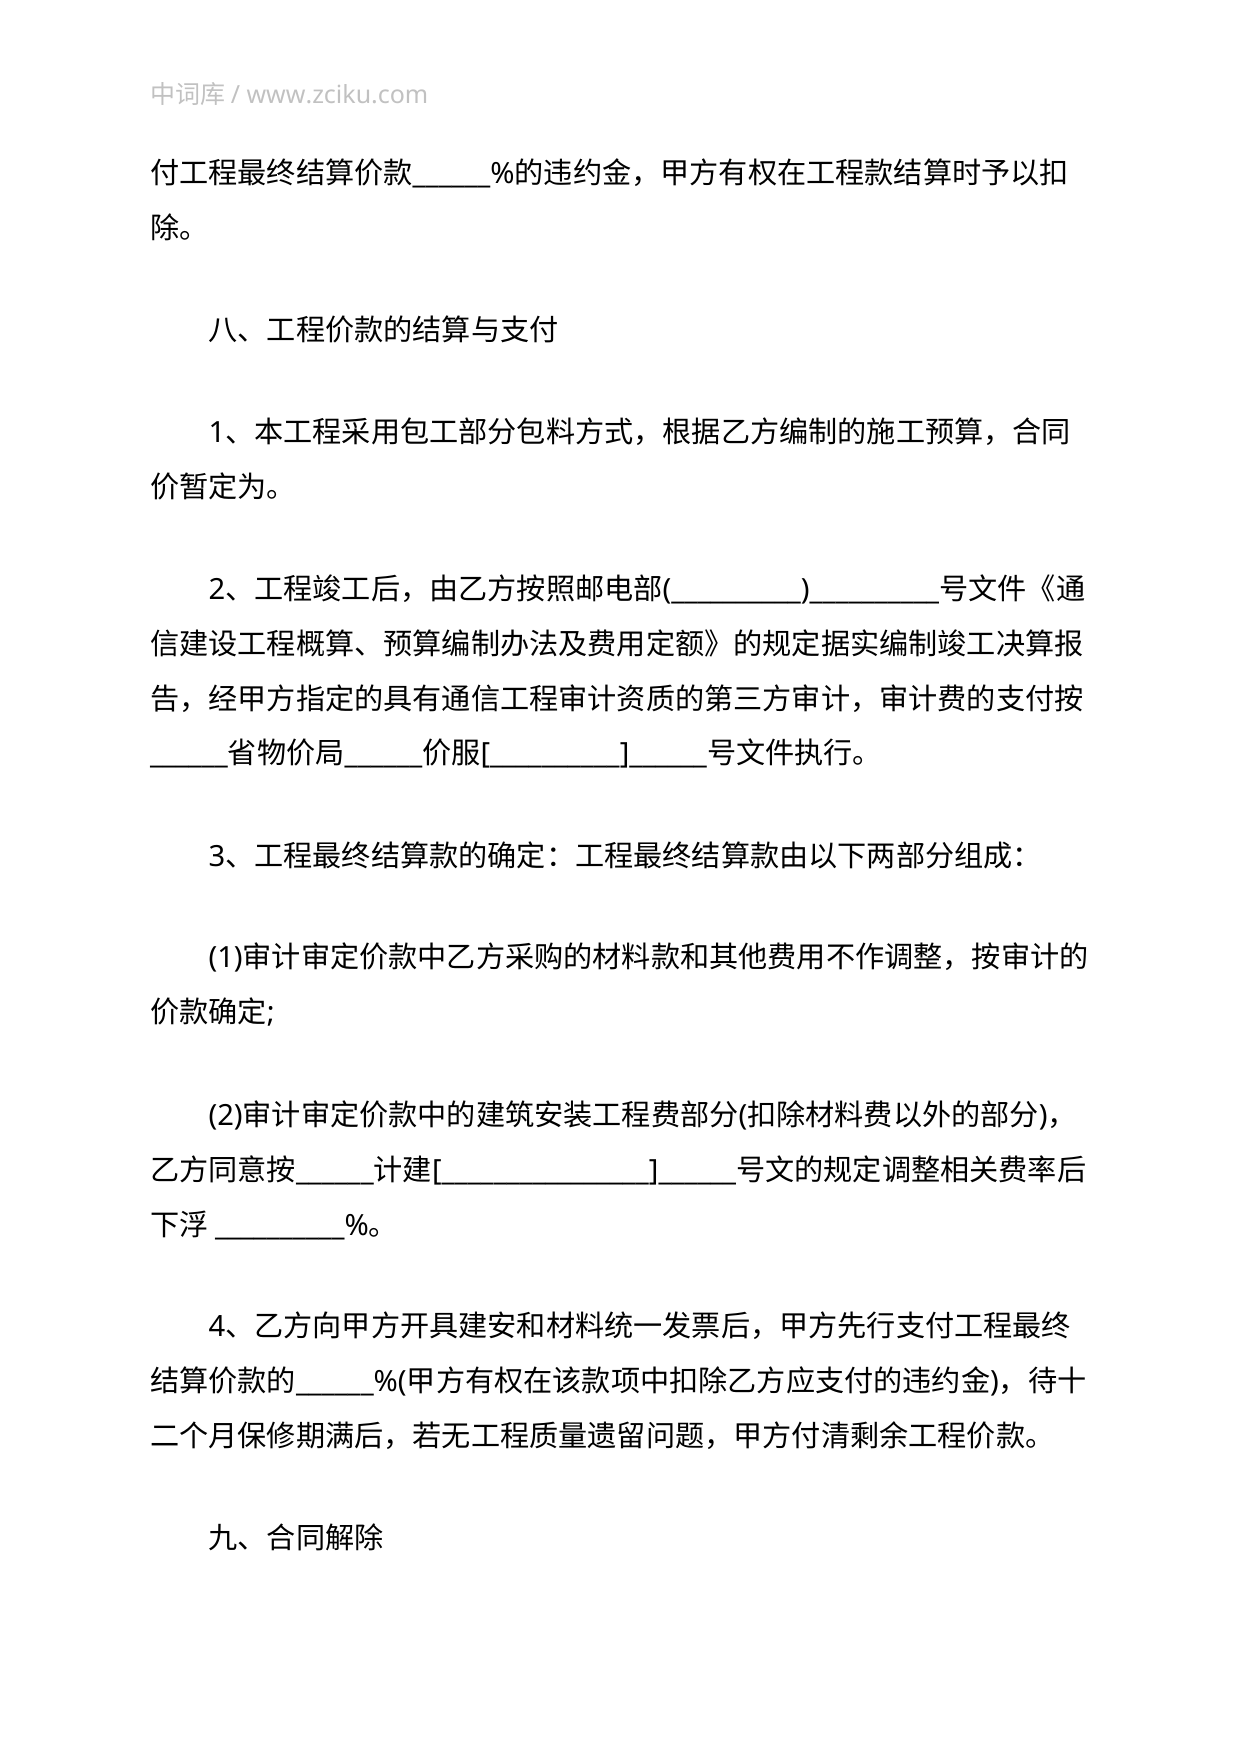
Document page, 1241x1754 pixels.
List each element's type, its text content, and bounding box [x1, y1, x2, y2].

text 3、工程最终结算款的确定：工程最终结算款由以下两部分组成： [150, 832, 1090, 874]
text (1)审计审定价款中乙方采购的材料款和其他费用不作调整，按审计的价款确定; [150, 934, 1090, 1031]
text 九、合同解除 [150, 1515, 1090, 1557]
text 八、工程价款的结算与支付 [150, 307, 1090, 349]
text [150, 150, 1090, 247]
text (2)审计审定价款中的建筑安装工程费部分(扣除材料费以外的部分)，乙方同意按______计建[________________]______号文的规定调整相关费率后下浮 __________%。 [150, 1091, 1090, 1243]
text 1、本工程采用包工部分包料方式，根据乙方编制的施工预算，合同价暂定为。 [150, 408, 1090, 506]
text 2、工程竣工后，由乙方按照邮电部(__________)__________号文件《通信建设工程概算、预算编制办法及费用定额》的规定据实编制竣工决算报告，经甲方指定的具有通信工程审计资质的第三方审计，审计费的支付按______省物价局______价服[__________]______号文件执行。 [150, 565, 1090, 772]
text 4、乙方向甲方开具建安和材料统一发票后，甲方先行支付工程最终结算价款的______%(甲方有权在该款项中扣除乙方应支付的违约金)，待十二个月保修期满后，若无工程质量遗留问题，甲方付清剩余工程价款。 [150, 1303, 1090, 1455]
